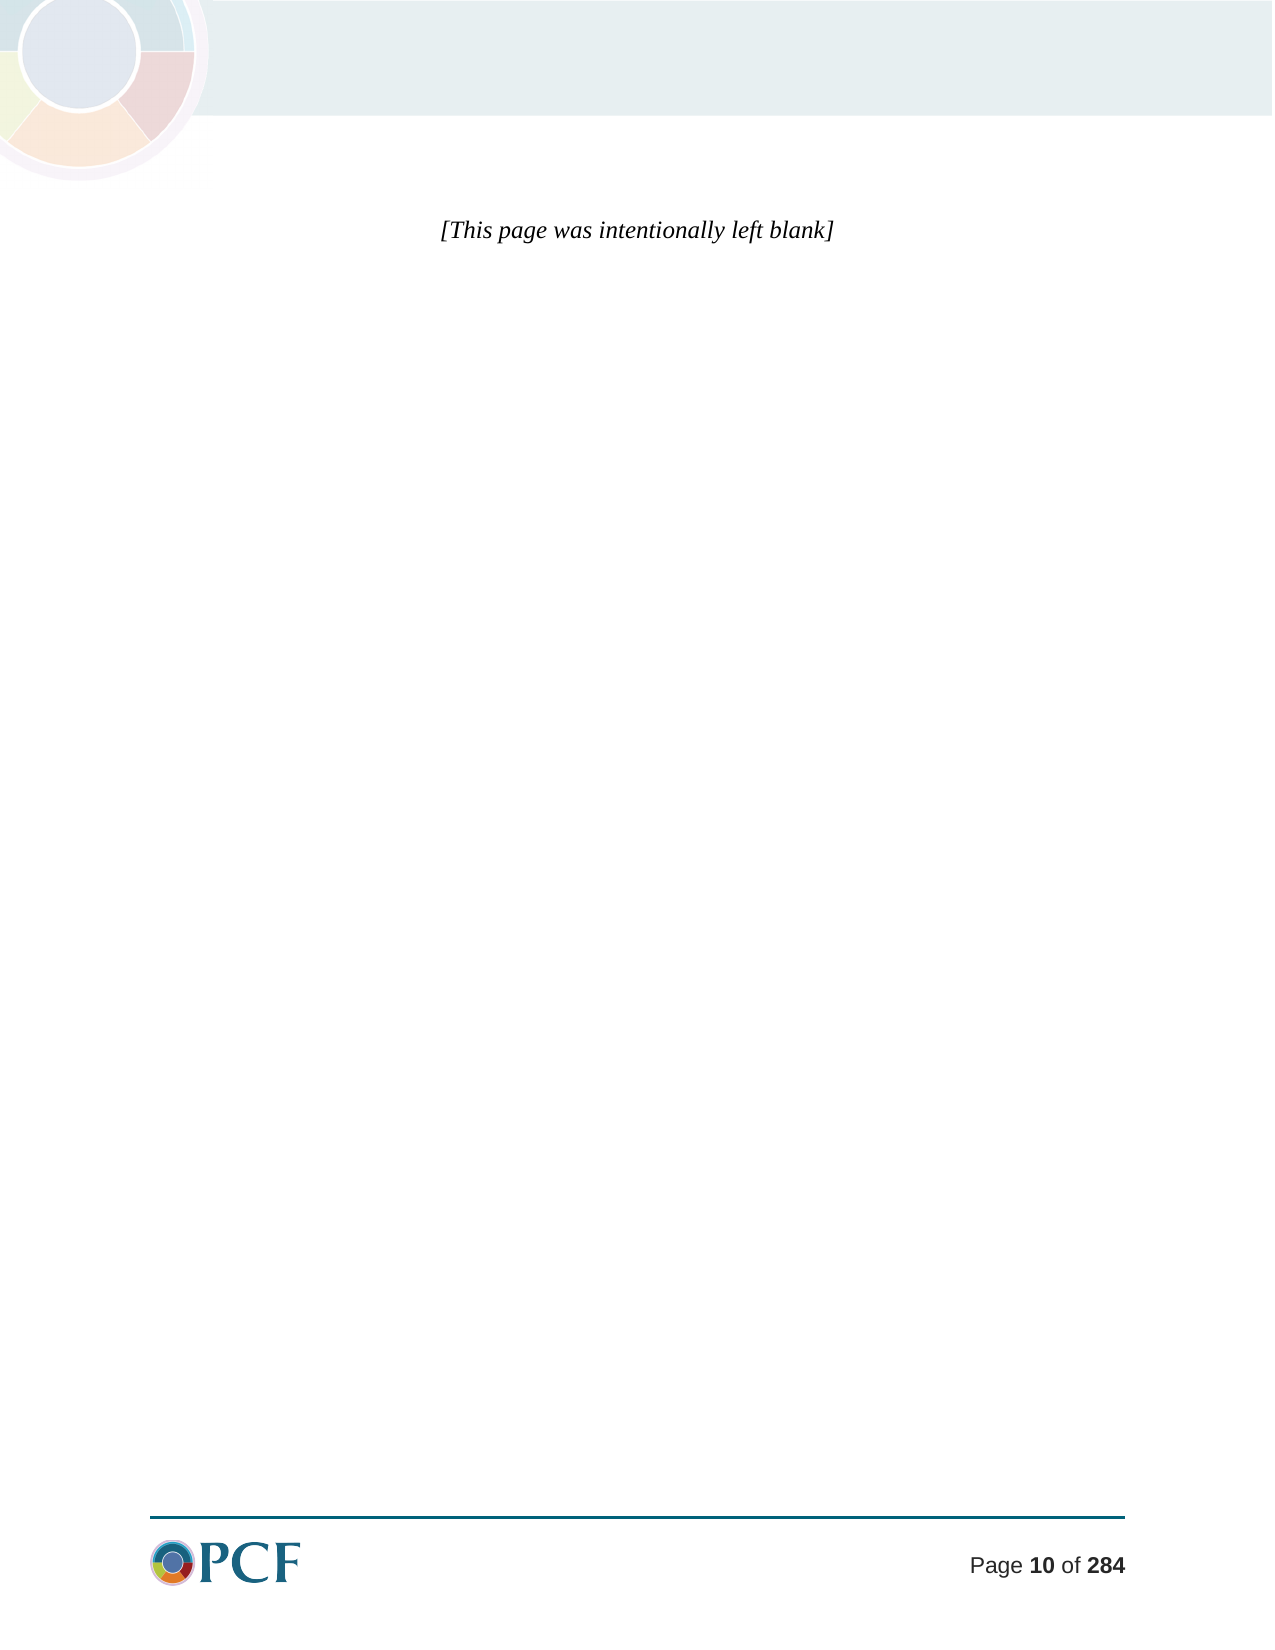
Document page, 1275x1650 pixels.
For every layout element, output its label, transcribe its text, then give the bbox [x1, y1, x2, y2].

text [This page was intentionally left blank] [150, 215, 1126, 244]
picture [0, 0, 213, 189]
picture [150, 1540, 300, 1586]
